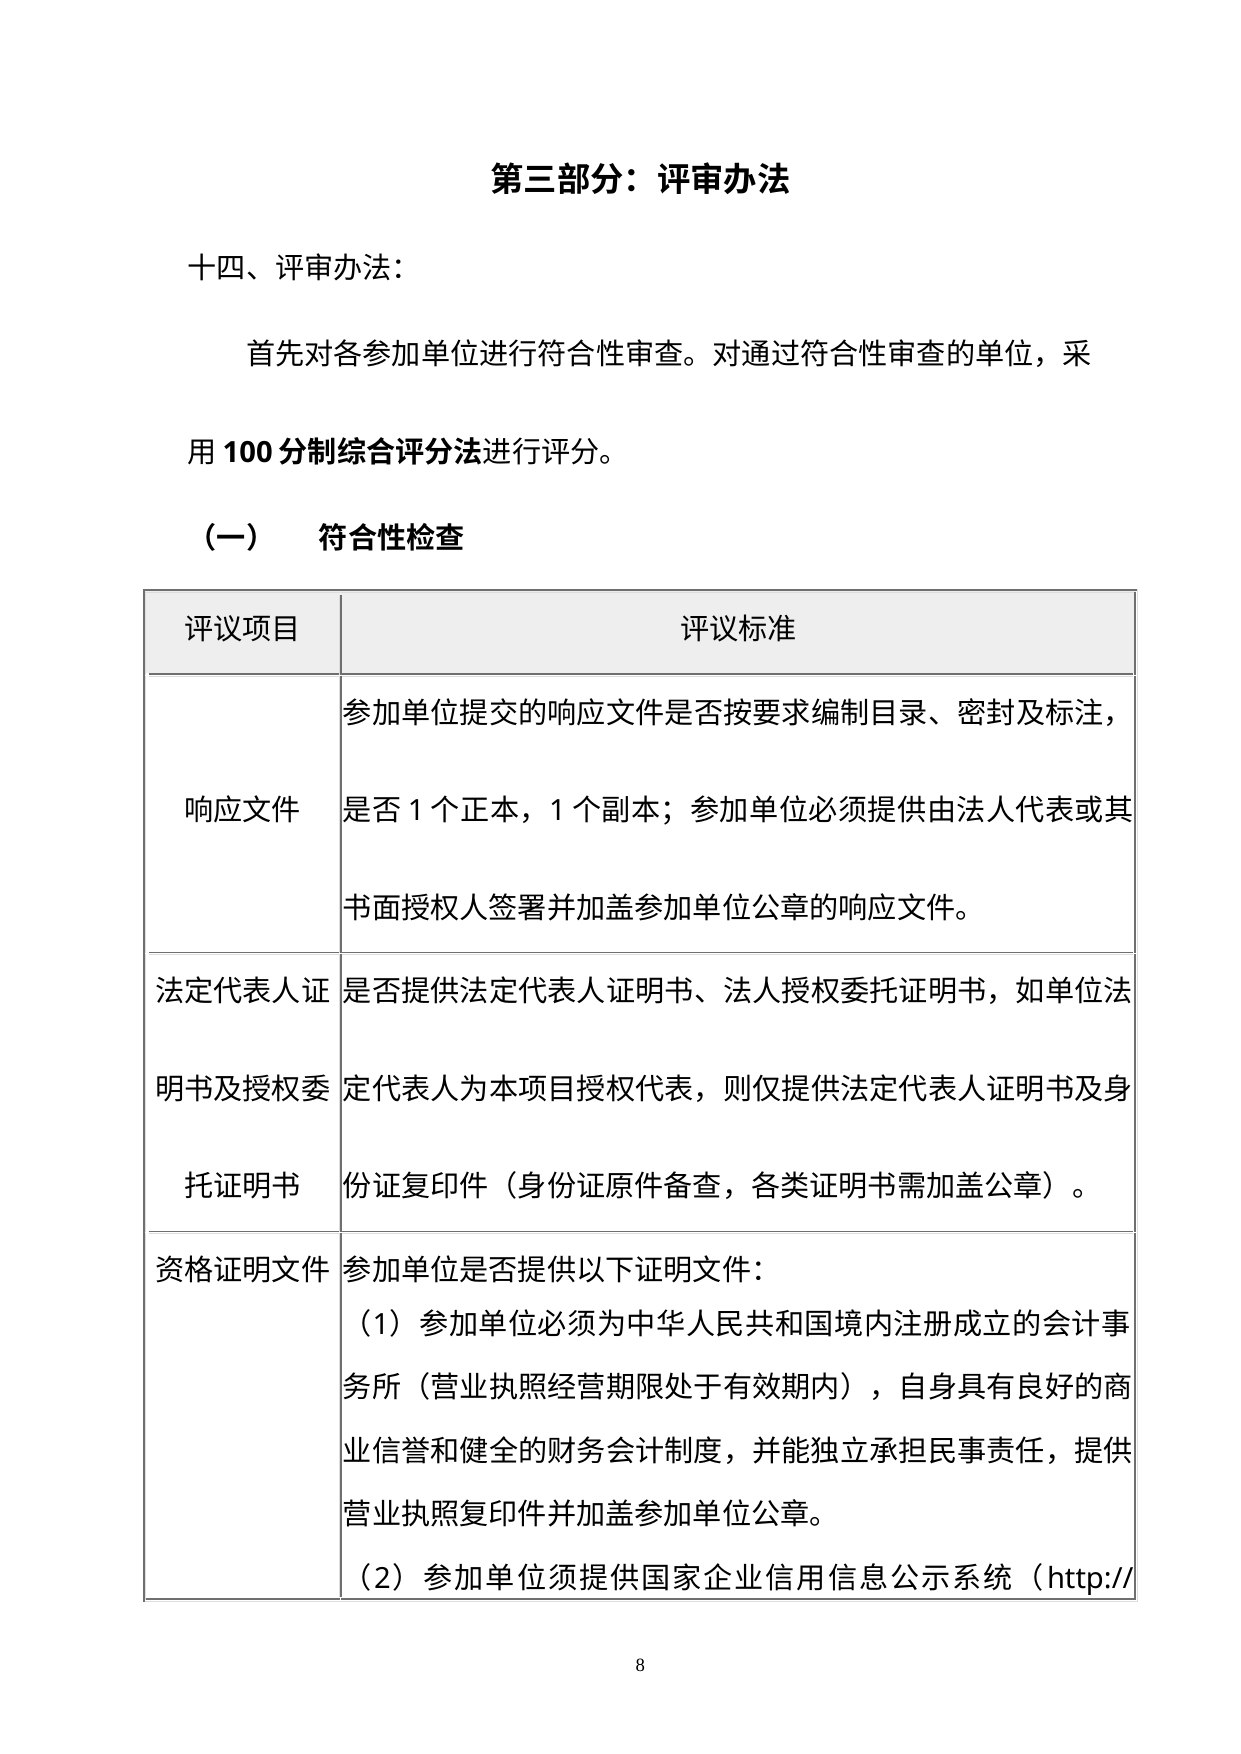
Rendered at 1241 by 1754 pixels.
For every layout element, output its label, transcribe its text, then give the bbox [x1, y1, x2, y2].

table_cell 响应文件 [146, 673, 339, 952]
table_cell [340, 1231, 1136, 1598]
table_cell 参加单位提交的响应文件是否按要求编制目录、密封及标注，是否1个正本，1个副本；参加单位必须提供由法人代表或其书面授权人签署并加盖参加单位公章的响应文件。 [342, 673, 1135, 952]
text 首先对各参加单位进行符合性审查。对通过符合性审查的单位，采用100分制综合评分法进行评分。 [187, 319, 1093, 482]
table_cell 是否提供法定代表人证明书、法人授权委托证明书，如单位法定代表人为本项目授权代表，则仅提供法定代表人证明书及身份证复印件（身份证原件备查，各类证明书需加盖公章）。 [340, 952, 1136, 1231]
table_header 评议标准 [340, 593, 1134, 673]
table_header 评议项目 [146, 593, 340, 673]
table_cell 法定代表人证明书及授权委托证明书 [145, 952, 340, 1231]
text 第三部分：评审办法 [187, 144, 1093, 209]
list 符合性检查 [187, 503, 1093, 568]
list 评审办法： [187, 233, 1093, 298]
table_cell 资格证明文件 [145, 1231, 340, 1598]
